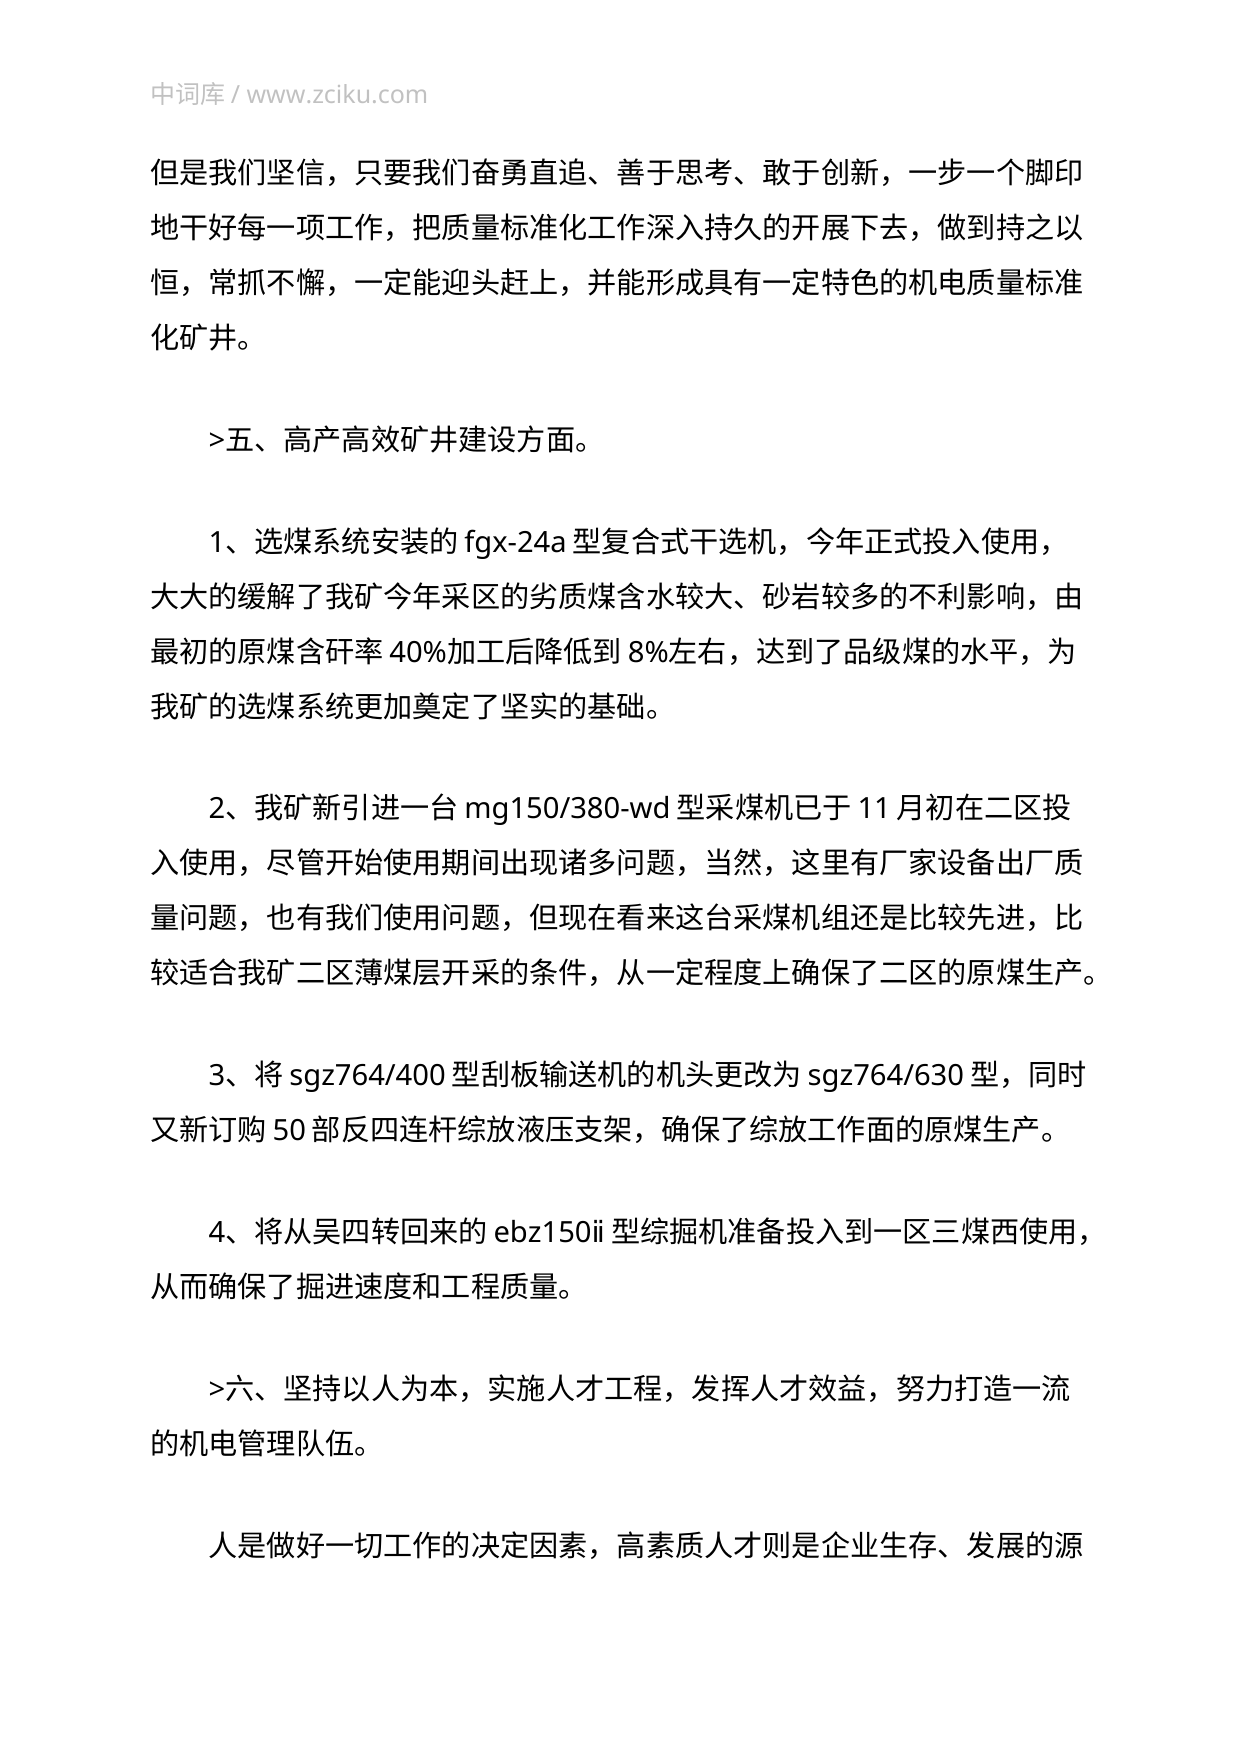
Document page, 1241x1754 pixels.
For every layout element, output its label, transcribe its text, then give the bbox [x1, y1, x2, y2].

text 4、将从吴四转回来的ebz150ⅱ型综掘机准备投入到一区三煤西使用，从而确保了掘进速度和工程质量。 [150, 1209, 1090, 1306]
text 3、将sgz764/400型刮板输送机的机头更改为sgz764/630型，同时又新订购50部反四连杆综放液压支架，确保了综放工作面的原煤生产。 [150, 1052, 1090, 1149]
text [150, 1522, 1090, 1564]
text 2、我矿新引进一台mg150/380-wd型采煤机已于11月初在二区投入使用，尽管开始使用期间出现诸多问题，当然，这里有厂家设备出厂质量问题，也有我们使用问题，但现在看来这台采煤机组还是比较先进，比较适合我矿二区薄煤层开采的条件，从一定程度上确保了二区的原煤生产。 [150, 785, 1090, 992]
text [150, 150, 1090, 357]
text 1、选煤系统安装的fgx-24a型复合式干选机，今年正式投入使用，大大的缓解了我矿今年采区的劣质煤含水较大、砂岩较多的不利影响，由最初的原煤含矸率40%加工后降低到8%左右，达到了品级煤的水平，为我矿的选煤系统更加奠定了坚实的基础。 [150, 518, 1090, 726]
text >五、高产高效矿井建设方面。 [150, 416, 1090, 459]
text >六、坚持以人为本，实施人才工程，发挥人才效益，努力打造一流的机电管理队伍。 [150, 1365, 1090, 1463]
